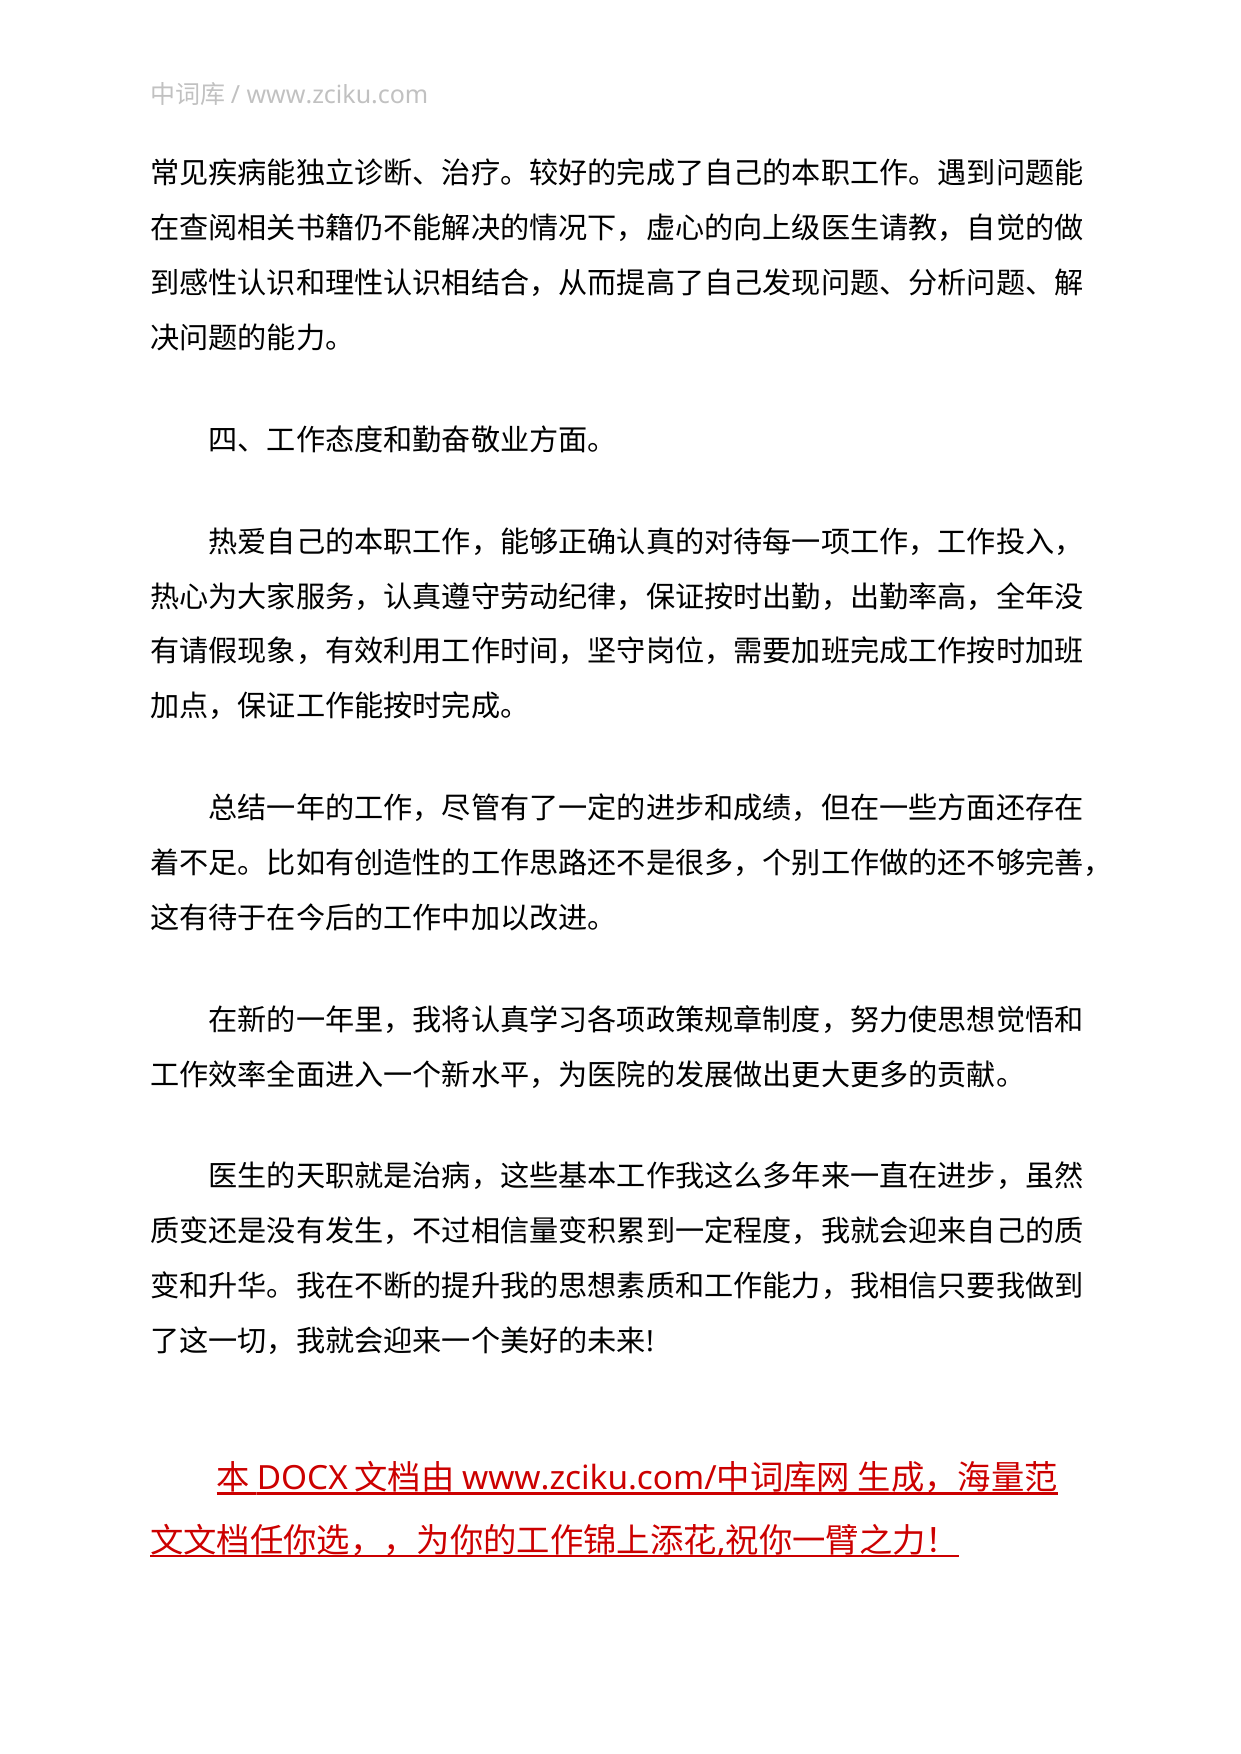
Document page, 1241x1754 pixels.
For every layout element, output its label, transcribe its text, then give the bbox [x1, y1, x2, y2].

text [150, 150, 1090, 357]
text 医生的天职就是治病，这些基本工作我这么多年来一直在进步，虽然质变还是没有发生，不过相信量变积累到一定程度，我就会迎来自己的质变和升华。我在不断的提升我的思想素质和工作能力，我相信只要我做到了这一切，我就会迎来一个美好的未来! [150, 1153, 1090, 1360]
text 总结一年的工作，尽管有了一定的进步和成绩，但在一些方面还存在着不足。比如有创造性的工作思路还不是很多，个别工作做的还不够完善，这有待于在今后的工作中加以改进。 [150, 785, 1090, 937]
text 在新的一年里，我将认真学习各项政策规章制度，努力使思想觉悟和工作效率全面进入一个新水平，为医院的发展做出更大更多的贡献。 [150, 996, 1090, 1093]
text 热爱自己的本职工作，能够正确认真的对待每一项工作，工作投入，热心为大家服务，认真遵守劳动纪律，保证按时出勤，出勤率高，全年没有请假现象，有效利用工作时间，坚守岗位，需要加班完成工作按时加班加点，保证工作能按时完成。 [150, 518, 1090, 725]
text 四、工作态度和勤奋敬业方面。 [150, 416, 1090, 459]
text 本DOCX文档由 www.zciku.com/中词库网 生成，海量范文文档任你选，，为你的工作锦上添花,祝你一臂之力！ [150, 1451, 1090, 1562]
